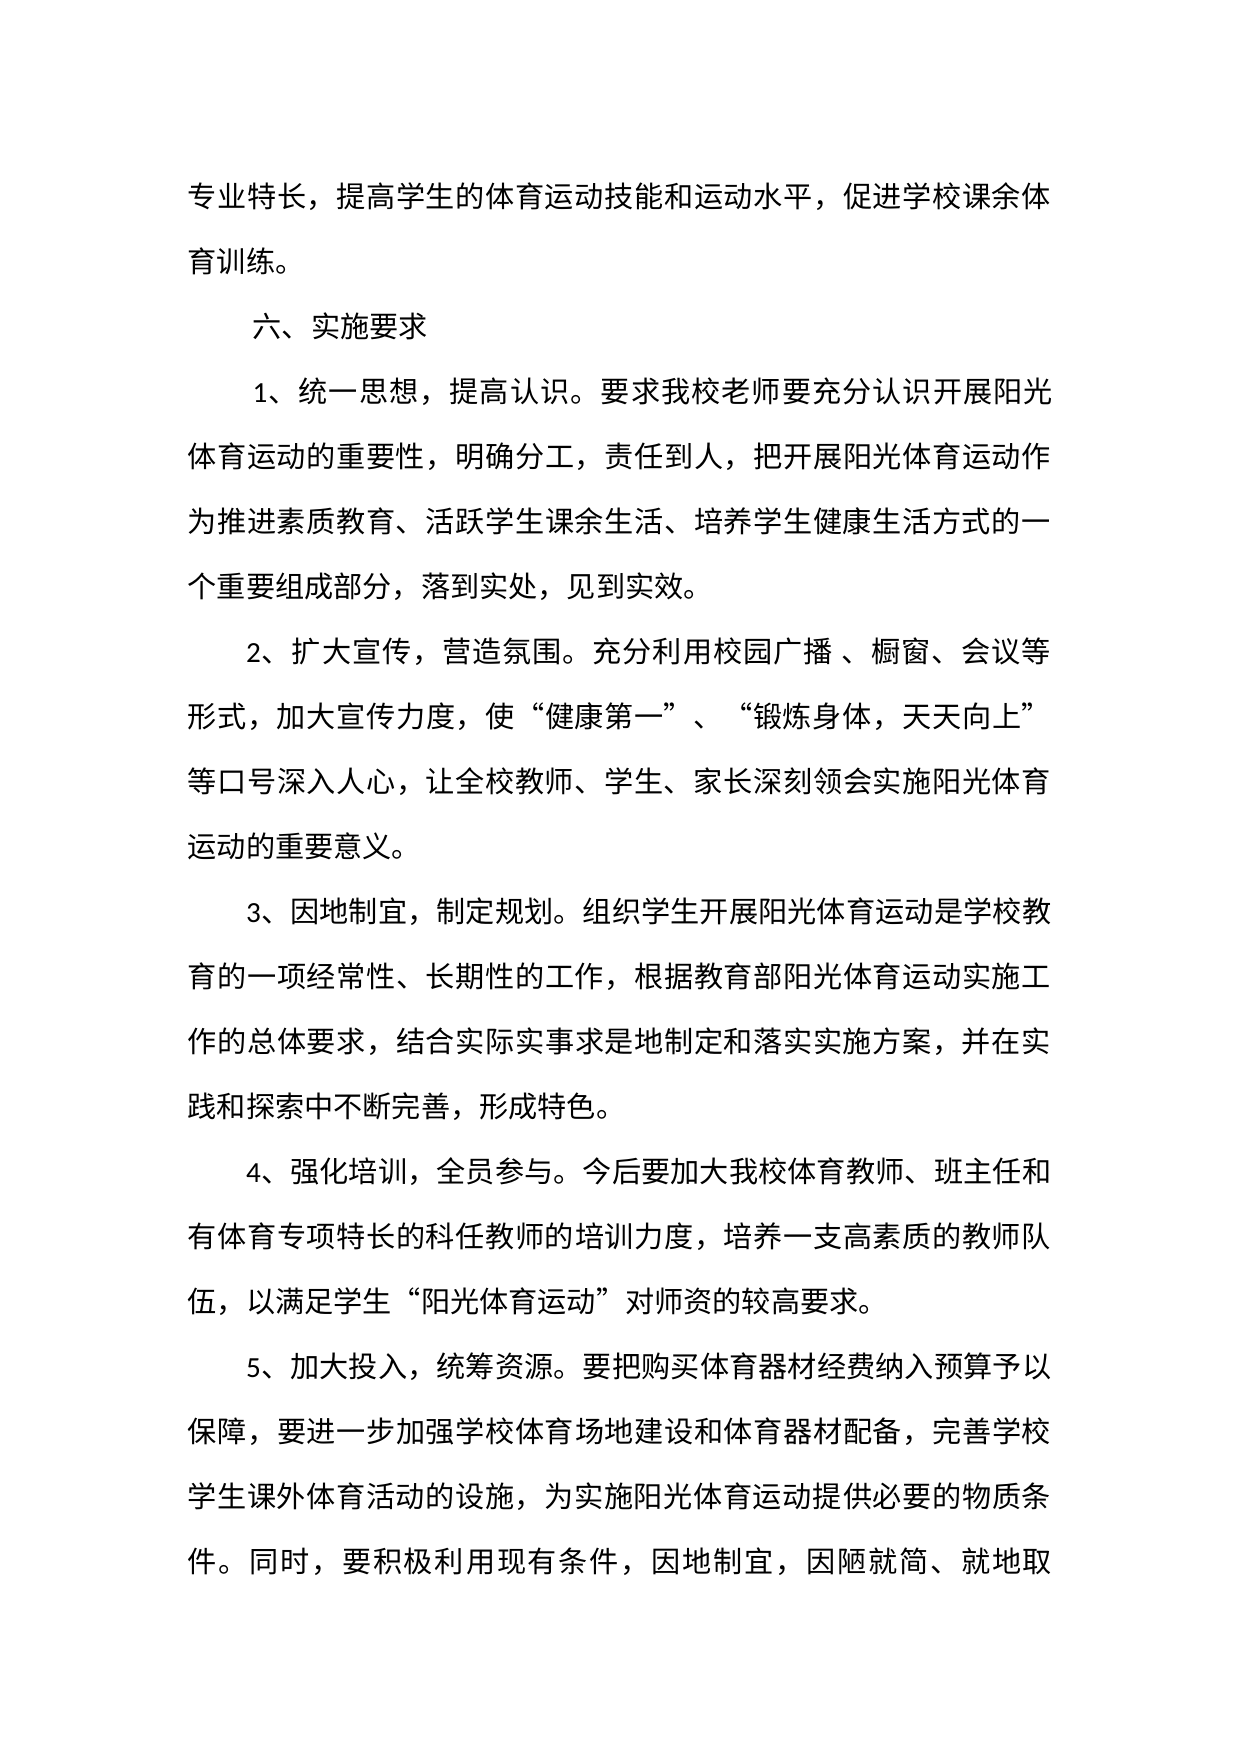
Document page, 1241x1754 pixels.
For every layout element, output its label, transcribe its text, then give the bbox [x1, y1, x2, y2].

text 1、统一思想，提高认识。要求我校老师要充分认识开展阳光体育运动的重要性，明确分工，责任到人，把开展阳光体育运动作为推进素质教育、活跃学生课余生活、培养学生健康生活方式的一个重要组成部分，落到实处，见到实效。 [187, 357, 1053, 617]
text 3、因地制宜，制定规划。组织学生开展阳光体育运动是学校教育的一项经常性、长期性的工作，根据教育部阳光体育运动实施工作的总体要求，结合实际实事求是地制定和落实实施方案，并在实践和探索中不断完善，形成特色。 [187, 877, 1053, 1137]
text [187, 162, 1053, 292]
text 2、扩大宣传，营造氛围。充分利用校园广播 、橱窗、会议等形式，加大宣传力度，使“健康第一”、“锻炼身体，天天向上”等口号深入人心，让全校教师、学生、家长深刻领会实施阳光体育运动的重要意义。 [187, 617, 1053, 877]
text 六、实施要求 [187, 292, 1053, 357]
text 4、强化培训，全员参与。今后要加大我校体育教师、班主任和有体育专项特长的科任教师的培训力度，培养一支高素质的教师队伍，以满足学生“阳光体育运动”对师资的较高要求。 [187, 1137, 1053, 1332]
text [187, 1332, 1053, 1592]
